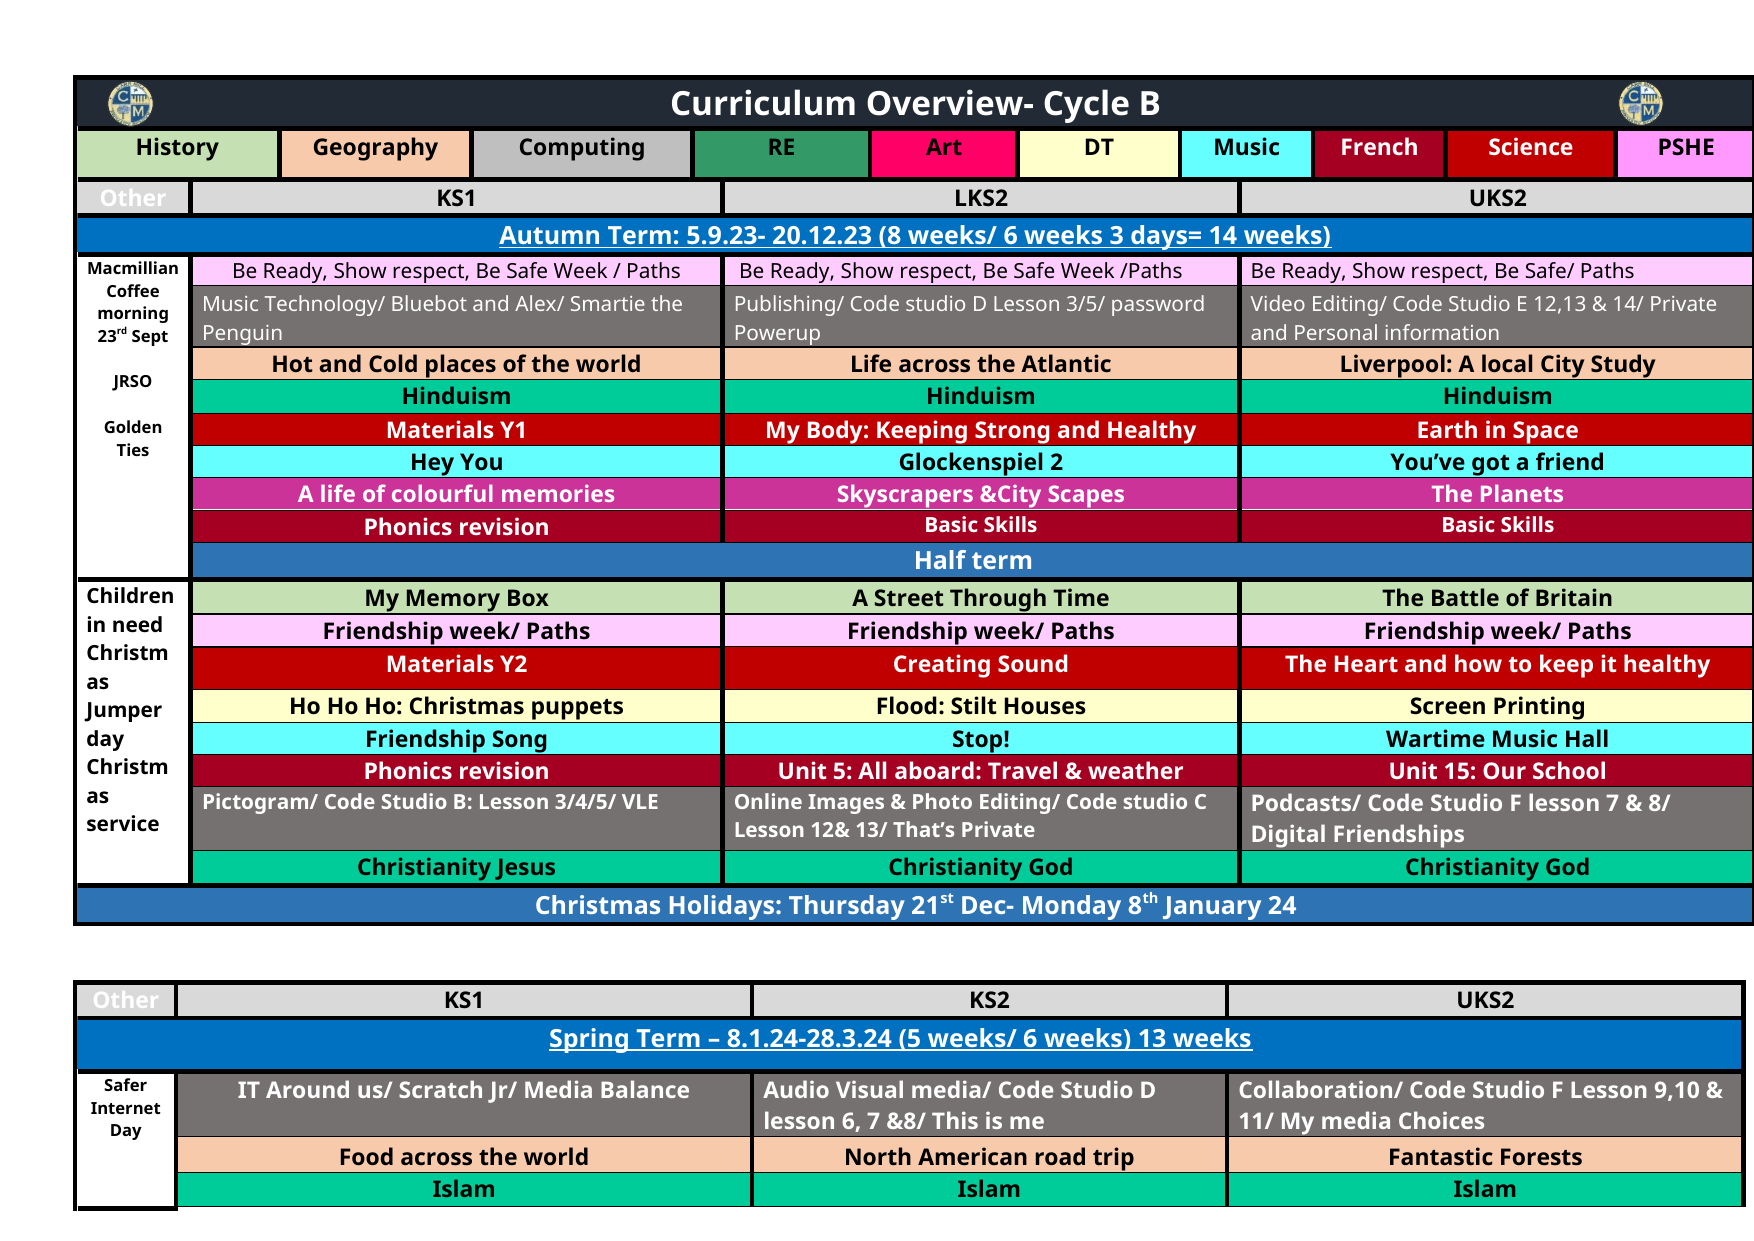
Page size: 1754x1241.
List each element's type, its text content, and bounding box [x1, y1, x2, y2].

table_cell Islam [178, 1173, 750, 1206]
table_cell The Planets [1242, 478, 1752, 509]
table_cell Geography [282, 131, 469, 177]
table_cell Liverpool: A local City Study [1242, 348, 1752, 379]
table_cell Ho Ho Ho: Christmas puppets [193, 690, 720, 722]
table_cell Collaboration/ Code Studio F Lesson 9,10 & 11/ My media Choices [1229, 1074, 1741, 1136]
table_cell Music [1182, 131, 1311, 177]
table_header Curriculum Overview- Cycle B [1645, 80, 1752, 126]
table_cell You’ve got a friend [1242, 446, 1752, 477]
table_cell Basic Skills [1242, 511, 1752, 542]
table_cell Publishing/ Code studio D Lesson 3/5/ password Powerup [725, 286, 1237, 346]
table_cell Food across the world [178, 1137, 750, 1172]
table_cell Half term [193, 543, 1752, 577]
table_header Other [77, 985, 174, 1016]
table_cell Unit 15: Our School [1242, 755, 1752, 786]
picture [109, 82, 152, 125]
table_cell Phonics revision [193, 755, 720, 786]
table_header KS1 [178, 985, 750, 1016]
table_cell PSHE [1618, 131, 1752, 177]
table_cell Stop! [725, 723, 1237, 754]
table_cell Islam [1229, 1173, 1741, 1206]
table_cell A life of colourful memories [193, 478, 720, 509]
table_cell Christianity God [725, 851, 1237, 883]
table_cell Friendship week/ Paths [193, 615, 720, 646]
table_cell Basic Skills [725, 511, 1237, 542]
table_cell Hinduism [725, 380, 1237, 413]
table_cell Christmas Holidays: Thursday 21st Dec- Monday 8th January 24 [77, 884, 1752, 922]
table_cell KS1 [193, 182, 720, 213]
table_cell Be Ready, Show respect, Be Safe/ Paths [1242, 257, 1752, 285]
table_cell Autumn Term: 5.9.23- 20.12.23 (8 weeks/ 6 weeks 3 days= 14 weeks) [77, 214, 1752, 252]
table_cell Screen Printing [1242, 690, 1752, 722]
table_cell Hinduism [193, 380, 720, 413]
table_cell Children in need Christmas Jumper day Christmas service [77, 578, 188, 883]
table_cell IT Around us/ Scratch Jr/ Media Balance [178, 1074, 750, 1136]
table_cell My Memory Box [193, 582, 720, 613]
table_cell Hinduism [1242, 380, 1752, 413]
table_cell Pictogram/ Code Studio B: Lesson 3/4/5/ VLE [193, 787, 720, 850]
table_cell Spring Term – 8.1.24-28.3.24 (5 weeks/ 6 weeks) 13 weeks [77, 1017, 1741, 1069]
table_cell Phonics revision [193, 511, 720, 542]
table_cell Skyscrapers &City Scapes [725, 478, 1237, 509]
table_cell Art [872, 131, 1015, 177]
table_cell The Heart and how to keep it healthy [1242, 648, 1752, 689]
table_cell Christianity Jesus [193, 851, 720, 883]
table_cell Friendship Song [193, 723, 720, 754]
table_cell Earth in Space [1242, 414, 1752, 445]
table_header Curriculum Overview- Cycle B [135, 80, 1637, 126]
table_cell Computing [474, 131, 690, 177]
table_header UKS2 [1229, 985, 1741, 1016]
table_cell Safer Internet Day Mental Health Week [77, 1070, 174, 1206]
table_cell UKS2 [1242, 182, 1752, 213]
table_cell Other [77, 178, 188, 213]
table_cell Unit 5: All aboard: Travel & weather [725, 755, 1237, 786]
picture [1620, 82, 1662, 124]
table_cell DT [1020, 131, 1178, 177]
table_header KS2 [754, 985, 1225, 1016]
table_cell Fantastic Forests [1229, 1137, 1741, 1172]
table_cell Hey You [193, 446, 720, 477]
table_cell Audio Visual media/ Code Studio D lesson 6, 7 &8/ This is me [754, 1074, 1225, 1136]
table_cell Life across the Atlantic [725, 348, 1237, 379]
table_cell Friendship week/ Paths [725, 615, 1237, 646]
table_cell Science [1448, 131, 1613, 177]
table_cell LKS2 [725, 182, 1237, 213]
table_cell Wartime Music Hall [1242, 723, 1752, 754]
table_cell Islam [754, 1173, 1225, 1206]
table_cell Glockenspiel 2 [725, 446, 1237, 477]
table_cell Materials Y1 [193, 414, 720, 445]
table_cell Flood: Stilt Houses [725, 690, 1237, 722]
table_cell Be Ready, Show respect, Be Safe Week / Paths [193, 257, 720, 285]
table_cell Macmillian Coffee morning 23rd Sept JRSO Golden Ties [77, 253, 188, 577]
table_cell North American road trip [754, 1137, 1225, 1172]
table_cell History [77, 127, 277, 177]
table_header Curriculum Overview- Cycle B [77, 80, 126, 126]
table_cell A Street Through Time [725, 582, 1237, 613]
table_cell Be Ready, Show respect, Be Safe Week /Paths [725, 257, 1237, 285]
table_cell Music Technology/ Bluebot and Alex/ Smartie the Penguin [193, 286, 720, 346]
table_cell Hot and Cold places of the world [193, 348, 720, 379]
table_cell Friendship week/ Paths [1242, 615, 1752, 646]
table_cell Video Editing/ Code Studio E 12,13 & 14/ Private and Personal information [1242, 286, 1752, 346]
table_cell RE [695, 131, 868, 177]
table_cell The Battle of Britain [1242, 582, 1752, 613]
table_cell Online Images & Photo Editing/ Code studio C Lesson 12& 13/ That’s Private [725, 787, 1237, 850]
table_cell My Body: Keeping Strong and Healthy [725, 414, 1237, 445]
table_cell Materials Y2 [193, 648, 720, 689]
table_cell Christianity God [1242, 851, 1752, 883]
table_cell French [1315, 131, 1443, 177]
table_cell Creating Sound [725, 647, 1237, 689]
table_cell Podcasts/ Code Studio F lesson 7 & 8/ Digital Friendships [1242, 787, 1752, 850]
